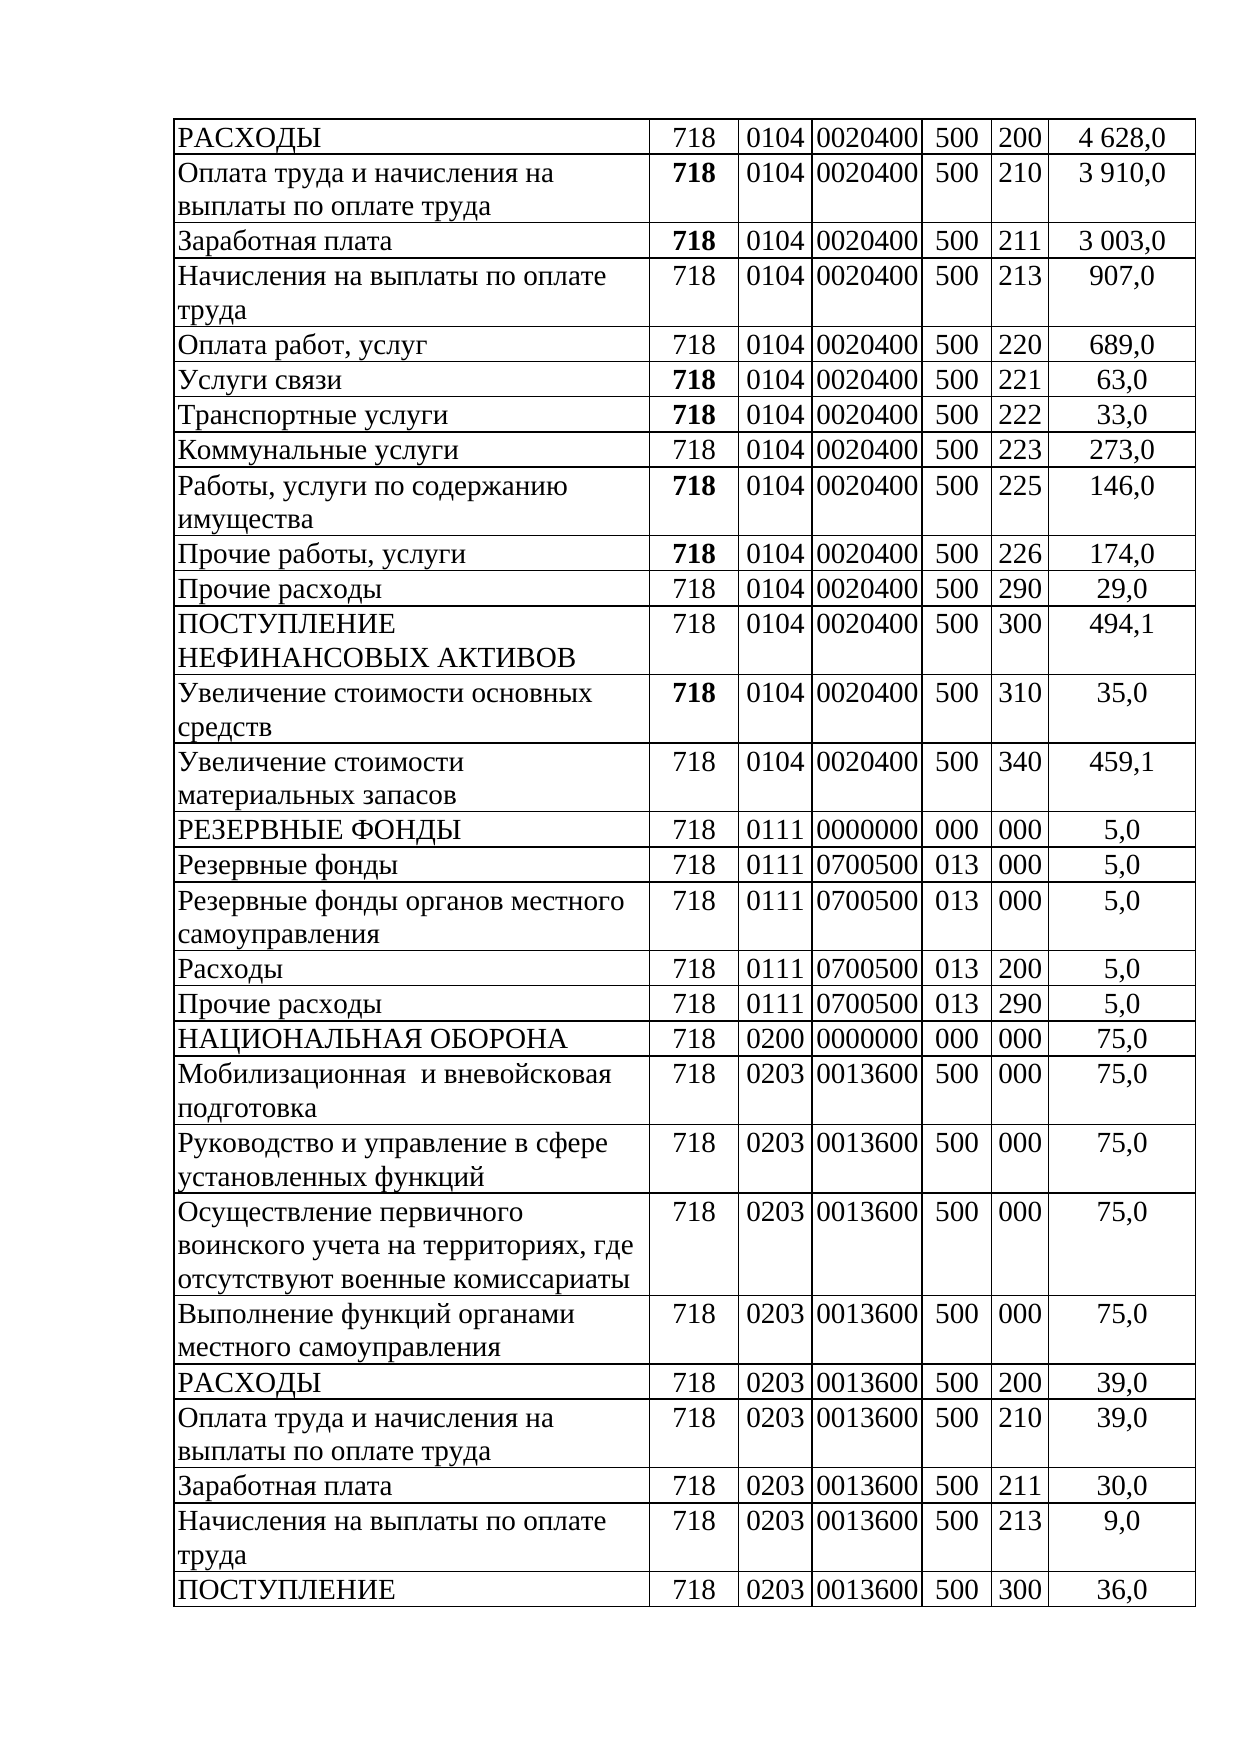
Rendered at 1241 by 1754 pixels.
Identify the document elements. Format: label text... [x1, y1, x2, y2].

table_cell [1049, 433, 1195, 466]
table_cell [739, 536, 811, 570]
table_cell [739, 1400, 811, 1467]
table_cell Оплата труда и начисления на выплаты по оплате труда [175, 155, 649, 222]
table_cell 718 [650, 155, 738, 222]
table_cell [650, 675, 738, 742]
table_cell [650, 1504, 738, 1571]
table_cell 718 [650, 223, 738, 257]
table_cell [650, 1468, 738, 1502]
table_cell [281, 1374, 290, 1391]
table_cell Начисления на выплаты по оплате труда [175, 259, 649, 326]
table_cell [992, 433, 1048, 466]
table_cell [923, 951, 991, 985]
table_cell 0104 [739, 259, 811, 326]
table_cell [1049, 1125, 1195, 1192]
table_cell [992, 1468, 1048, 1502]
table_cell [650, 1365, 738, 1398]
table_cell 500 [923, 223, 991, 257]
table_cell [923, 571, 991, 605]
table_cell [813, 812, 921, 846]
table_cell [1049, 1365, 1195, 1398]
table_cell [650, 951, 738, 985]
table_cell 718 [650, 259, 738, 326]
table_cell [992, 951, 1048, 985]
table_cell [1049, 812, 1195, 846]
table_cell 0104 [739, 327, 811, 361]
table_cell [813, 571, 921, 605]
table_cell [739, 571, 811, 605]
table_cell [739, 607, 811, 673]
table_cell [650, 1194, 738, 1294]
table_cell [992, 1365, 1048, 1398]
table_cell 0104 [739, 362, 811, 396]
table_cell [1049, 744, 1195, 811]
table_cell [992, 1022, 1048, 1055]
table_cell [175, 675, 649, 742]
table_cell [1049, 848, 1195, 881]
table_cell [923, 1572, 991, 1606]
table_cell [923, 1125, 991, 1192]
table_cell 0104 [739, 397, 811, 431]
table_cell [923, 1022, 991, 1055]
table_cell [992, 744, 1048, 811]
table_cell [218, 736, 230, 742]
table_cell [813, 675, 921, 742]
table_cell 500 [923, 327, 991, 361]
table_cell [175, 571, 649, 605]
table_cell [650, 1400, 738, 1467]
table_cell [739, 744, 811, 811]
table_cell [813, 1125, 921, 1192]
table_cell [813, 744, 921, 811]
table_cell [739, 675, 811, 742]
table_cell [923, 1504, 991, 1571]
table_cell 213 [992, 259, 1048, 326]
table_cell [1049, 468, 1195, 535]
table_cell 4 628,0 [1049, 120, 1195, 153]
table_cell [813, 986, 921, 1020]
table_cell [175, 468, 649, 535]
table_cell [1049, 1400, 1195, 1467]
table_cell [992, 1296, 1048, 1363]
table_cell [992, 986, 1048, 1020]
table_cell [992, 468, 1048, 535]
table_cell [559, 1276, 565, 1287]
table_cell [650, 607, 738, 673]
table_cell 200 [992, 120, 1048, 153]
table_cell 718 [650, 362, 738, 396]
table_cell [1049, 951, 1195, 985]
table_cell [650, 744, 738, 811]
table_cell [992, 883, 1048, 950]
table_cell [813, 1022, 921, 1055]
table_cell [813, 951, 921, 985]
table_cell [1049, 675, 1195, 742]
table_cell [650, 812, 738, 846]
table_cell 718 [650, 397, 738, 431]
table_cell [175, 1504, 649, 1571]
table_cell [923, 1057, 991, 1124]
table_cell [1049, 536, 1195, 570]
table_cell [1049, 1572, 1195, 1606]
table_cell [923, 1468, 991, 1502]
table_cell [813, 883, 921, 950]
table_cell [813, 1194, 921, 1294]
table_cell 0104 [739, 155, 811, 222]
table_cell Транспортные услуги [175, 397, 649, 431]
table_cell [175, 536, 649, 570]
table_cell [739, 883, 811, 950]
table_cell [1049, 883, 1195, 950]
table_cell 907,0 [1049, 259, 1195, 326]
table_cell 63,0 [1049, 362, 1195, 396]
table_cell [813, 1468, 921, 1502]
table_cell 0020400 [813, 120, 921, 153]
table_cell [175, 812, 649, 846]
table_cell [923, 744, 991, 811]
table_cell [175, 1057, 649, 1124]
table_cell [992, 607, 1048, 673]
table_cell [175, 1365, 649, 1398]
table_cell 33,0 [1049, 397, 1195, 431]
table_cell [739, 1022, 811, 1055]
table_cell 0104 [739, 120, 811, 153]
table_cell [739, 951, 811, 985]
table_cell 211 [992, 223, 1048, 257]
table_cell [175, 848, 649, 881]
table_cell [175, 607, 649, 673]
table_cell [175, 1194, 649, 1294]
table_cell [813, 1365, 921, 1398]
table_cell 0020400 [813, 259, 921, 326]
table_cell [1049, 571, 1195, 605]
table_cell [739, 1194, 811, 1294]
table_cell 0020400 [813, 223, 921, 257]
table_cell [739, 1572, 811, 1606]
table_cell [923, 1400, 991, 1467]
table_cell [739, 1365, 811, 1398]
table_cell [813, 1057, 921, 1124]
table_cell 718 [650, 433, 738, 466]
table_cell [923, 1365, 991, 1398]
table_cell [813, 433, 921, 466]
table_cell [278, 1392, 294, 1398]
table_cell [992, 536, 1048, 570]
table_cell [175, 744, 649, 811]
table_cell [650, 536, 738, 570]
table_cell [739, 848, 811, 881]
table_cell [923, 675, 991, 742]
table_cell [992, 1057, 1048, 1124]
table_cell Коммунальные услуги [175, 433, 649, 466]
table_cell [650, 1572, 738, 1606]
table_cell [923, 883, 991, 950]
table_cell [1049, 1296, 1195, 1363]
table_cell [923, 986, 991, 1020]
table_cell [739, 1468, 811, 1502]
table_cell 500 [923, 362, 991, 396]
table_cell 0020400 [813, 327, 921, 361]
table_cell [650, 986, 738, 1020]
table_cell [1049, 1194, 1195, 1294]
table_cell Услуги связи [175, 362, 649, 396]
table_cell 500 [923, 259, 991, 326]
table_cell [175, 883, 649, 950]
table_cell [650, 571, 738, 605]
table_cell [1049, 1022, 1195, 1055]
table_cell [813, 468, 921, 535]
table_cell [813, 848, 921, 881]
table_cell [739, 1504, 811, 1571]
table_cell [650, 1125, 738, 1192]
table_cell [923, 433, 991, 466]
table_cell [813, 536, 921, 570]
table_cell 0020400 [813, 362, 921, 396]
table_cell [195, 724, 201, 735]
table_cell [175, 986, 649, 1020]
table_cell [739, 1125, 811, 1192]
table_cell Заработная плата [175, 223, 649, 257]
table_cell 3 910,0 [1049, 155, 1195, 222]
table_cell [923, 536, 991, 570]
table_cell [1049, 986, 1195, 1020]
table_cell 220 [992, 327, 1048, 361]
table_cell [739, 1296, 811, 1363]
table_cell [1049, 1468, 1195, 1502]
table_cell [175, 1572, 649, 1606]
table_cell Оплата работ, услуг [175, 327, 649, 361]
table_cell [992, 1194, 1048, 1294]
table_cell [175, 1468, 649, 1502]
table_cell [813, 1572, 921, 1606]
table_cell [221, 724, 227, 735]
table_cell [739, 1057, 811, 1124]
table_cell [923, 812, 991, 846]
table_cell 210 [992, 155, 1048, 222]
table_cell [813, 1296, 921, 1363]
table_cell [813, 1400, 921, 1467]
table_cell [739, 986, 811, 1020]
table_cell 0020400 [813, 397, 921, 431]
table_cell 221 [992, 362, 1048, 396]
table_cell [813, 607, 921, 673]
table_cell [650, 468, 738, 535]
table_cell РАСХОДЫ [175, 120, 649, 153]
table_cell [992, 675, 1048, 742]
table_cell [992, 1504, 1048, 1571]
table_cell 0104 [739, 433, 811, 466]
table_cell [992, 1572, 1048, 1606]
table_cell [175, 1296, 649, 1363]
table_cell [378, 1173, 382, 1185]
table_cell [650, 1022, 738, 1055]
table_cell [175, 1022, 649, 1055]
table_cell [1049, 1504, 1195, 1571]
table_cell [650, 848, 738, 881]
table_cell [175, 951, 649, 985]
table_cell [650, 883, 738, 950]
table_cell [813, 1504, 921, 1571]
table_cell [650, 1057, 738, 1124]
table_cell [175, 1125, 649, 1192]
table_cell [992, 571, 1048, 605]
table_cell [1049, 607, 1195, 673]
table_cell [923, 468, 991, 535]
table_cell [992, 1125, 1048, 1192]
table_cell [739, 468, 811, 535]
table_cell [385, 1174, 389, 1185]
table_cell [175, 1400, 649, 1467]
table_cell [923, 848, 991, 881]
table_cell 500 [923, 397, 991, 431]
table_cell 689,0 [1049, 327, 1195, 361]
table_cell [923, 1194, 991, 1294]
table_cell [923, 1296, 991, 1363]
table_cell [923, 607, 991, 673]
table_cell 3 003,0 [1049, 223, 1195, 257]
table_cell 500 [923, 120, 991, 153]
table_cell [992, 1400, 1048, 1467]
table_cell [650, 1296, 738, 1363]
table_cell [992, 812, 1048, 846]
table_cell 222 [992, 397, 1048, 431]
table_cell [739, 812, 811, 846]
table_cell 500 [923, 155, 991, 222]
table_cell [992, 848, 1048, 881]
table_cell 718 [650, 327, 738, 361]
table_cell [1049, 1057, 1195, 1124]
table_cell 718 [650, 120, 738, 153]
table_cell 0104 [739, 223, 811, 257]
table_cell 0020400 [813, 155, 921, 222]
